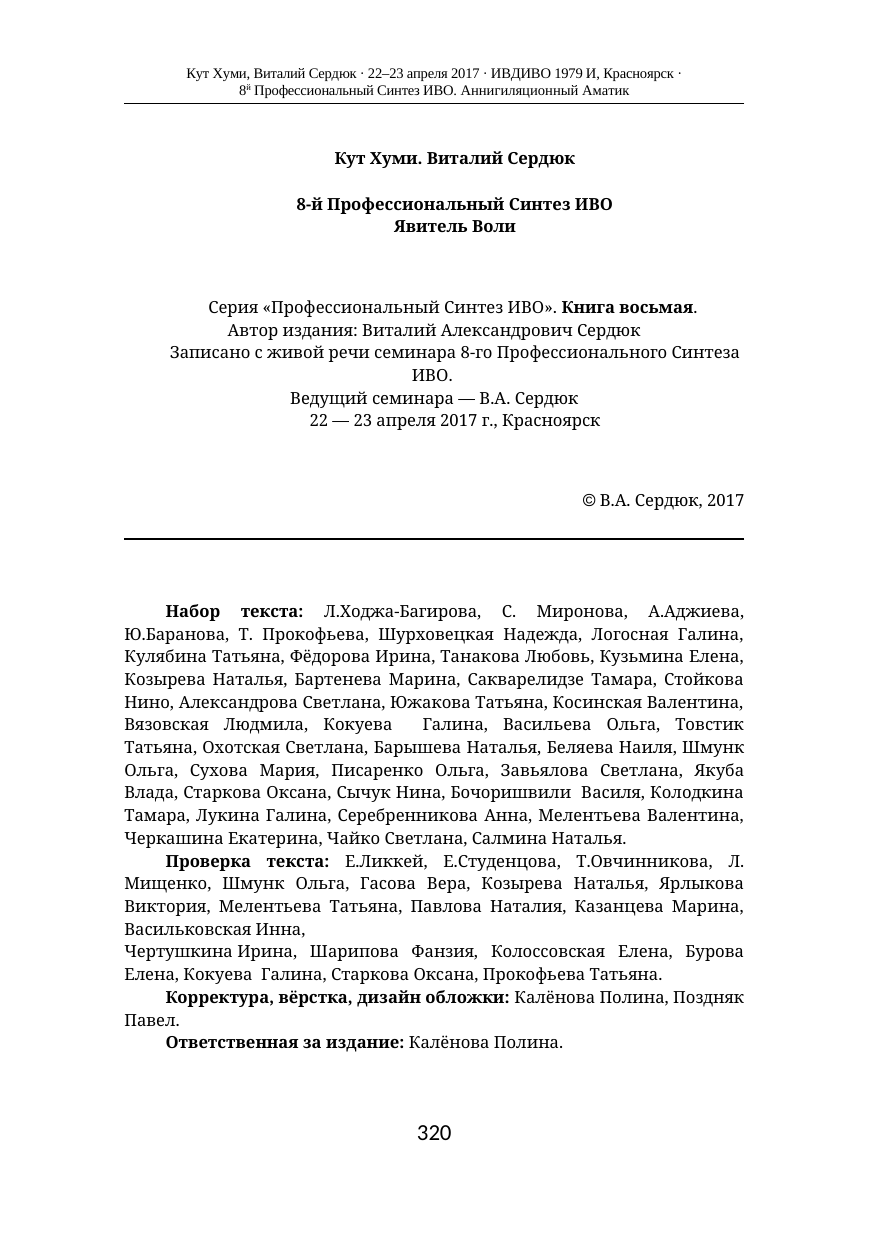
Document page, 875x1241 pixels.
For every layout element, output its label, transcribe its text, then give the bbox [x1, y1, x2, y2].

text Чертушкина Ирина, Шарипова Фанзия, Колоссовская Елена, Бурова Елена, Кокуева Галина, Старкова Оксана, Прокофьева Татьяна. [124, 940, 744, 986]
text Ответственная за издание: Калёнова Полина. [124, 1031, 744, 1054]
text Корректура, вёрстка, дизайн обложки: Калёнова Полина, Поздняк Павел. [124, 986, 744, 1031]
text Набор текста: Л.Ходжа-Багирова, С. Миронова, А.Аджиева, Ю.Баранова, Т. Прокофьева, Шурховецкая Надежда, Логосная Галина, Кулябина Татьяна, Фёдорова Ирина, Танакова Любовь, Кузьмина Елена, Козырева Наталья, Бартенева Марина, Сакварелидзе Тамара, Стойкова Нино, Александрова Светлана, Южакова Татьяна, Косинская Валентина, Вязовская Людмила, Кокуева Галина, Васильева Ольга, Товстик Татьяна, Охотская Светлана, Барышева Наталья, Беляева Наиля, Шмунк Ольга, Сухова Мария, Писаренко Ольга, Завьялова Светлана, Якуба Влада, Старкова Оксана, Сычук Нина, Бочоришвили Василя, Колодкина Тамара, Лукина Галина, Серебренникова Анна, Мелентьева Валентина, Черкашина Екатерина, Чайко Светлана, Салмина Наталья. [124, 599, 744, 849]
text 22 — 23 апреля 2017 г., Красноярск [124, 409, 744, 432]
text Явитель Воли [124, 215, 744, 238]
text 8-й Профессиональный Синтез ИВО [124, 192, 744, 215]
text Проверка текста: Е.Ликкей, Е.Студенцова, Т.Овчинникова, Л. Мищенко, Шмунк Ольга, Гасова Вера, Козырева Наталья, Ярлыкова Виктория, Мелентьева Татьяна, Павлова Наталия, Казанцева Марина, Васильковская Инна, [124, 849, 744, 940]
text Кут Хуми. Виталий Сердюк [124, 147, 744, 169]
text Записано с живой речи семинара 8-го Профессионального Синтеза ИВО. Ведущий семинара — В.А. Сердюк [124, 341, 744, 409]
text Серия «Профессиональный Синтез ИВО». Книга восьмая. Автор издания: Виталий Александрович Сердюк [124, 296, 744, 341]
text В.А. Сердюк, 2017 [183, 488, 744, 511]
